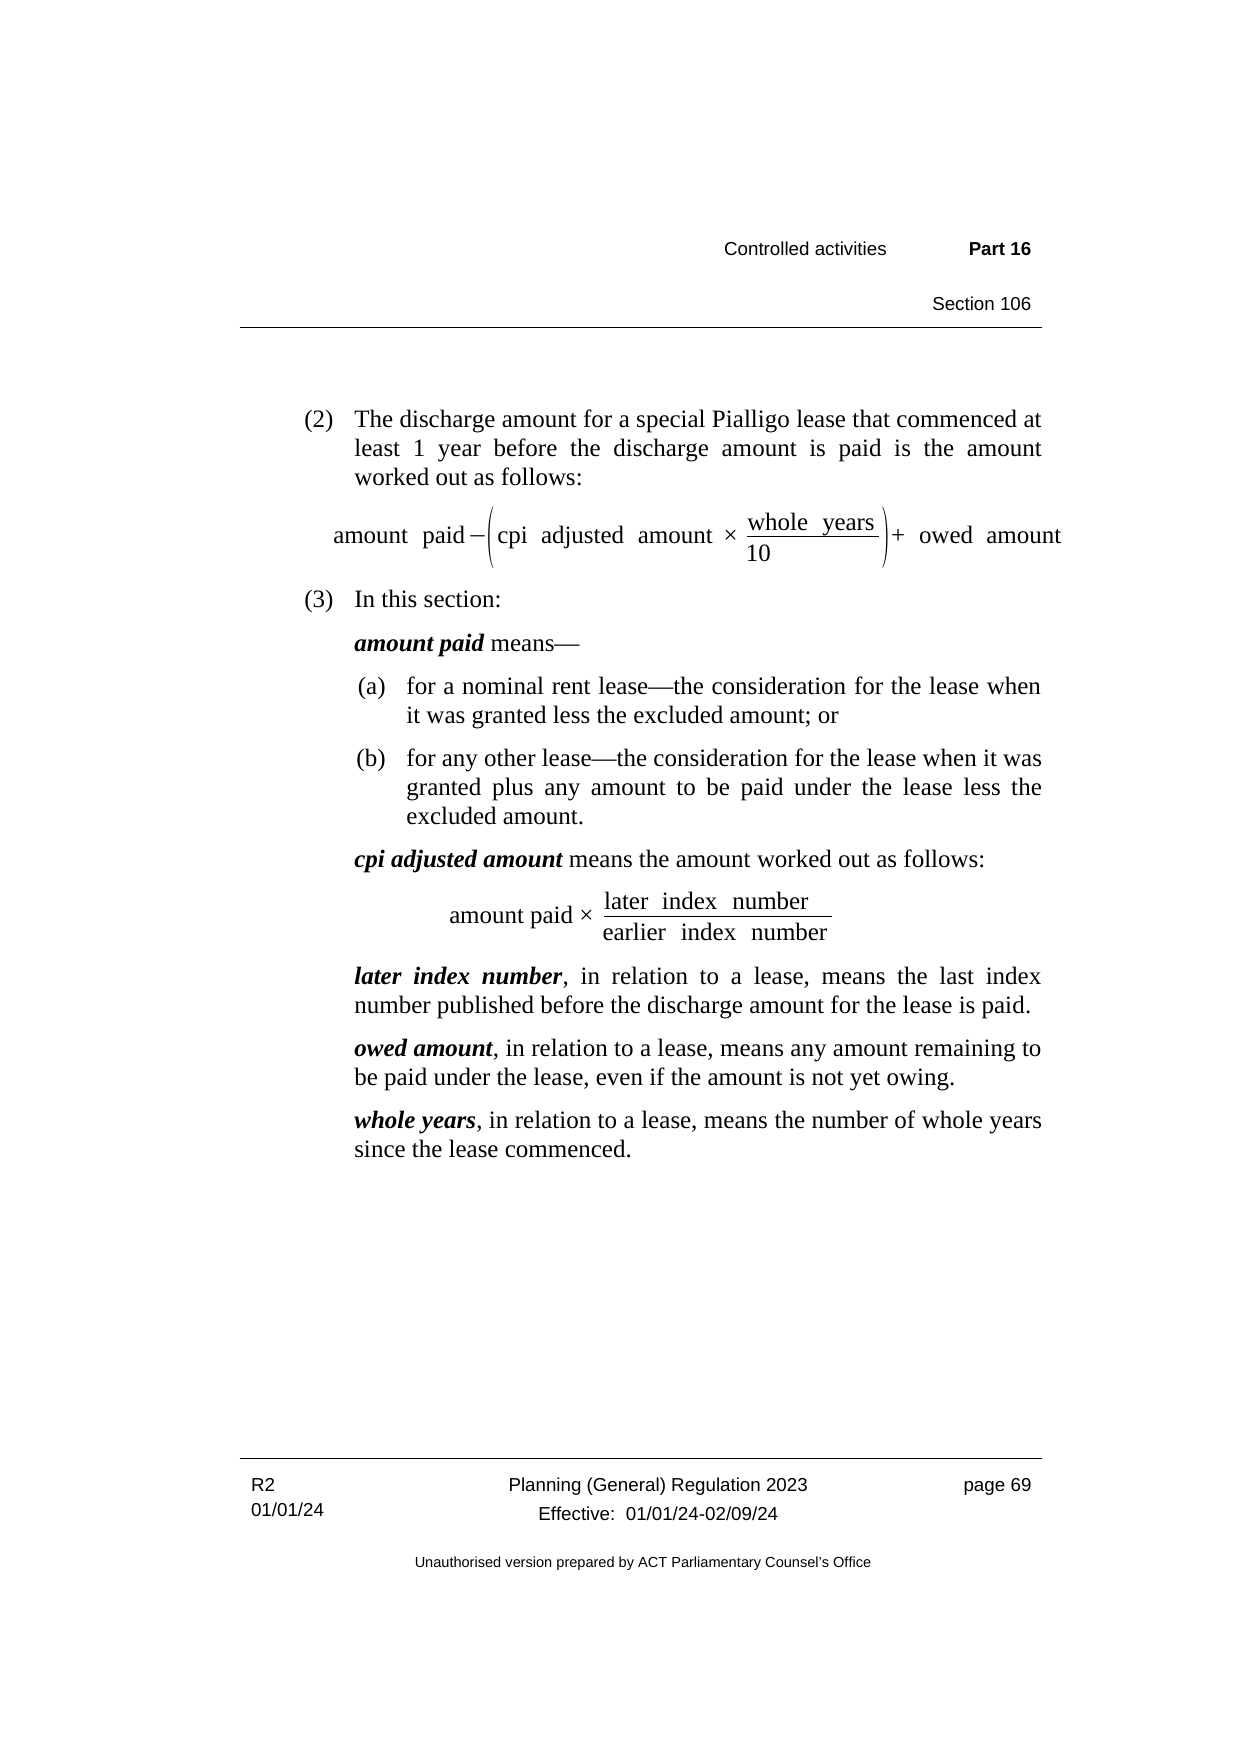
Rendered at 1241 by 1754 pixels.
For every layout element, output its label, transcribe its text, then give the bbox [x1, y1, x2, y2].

text amount paid means— [354, 628, 1042, 657]
text later index number, in relation to a lease, means the last index number published before the discharge amount for the lease is paid. [354, 961, 1042, 1018]
text (a) for a nominal rent lease—the consideration for the lease when it was granted less the excluded amount; or [239, 671, 1042, 729]
text (3) In this section: [239, 584, 1042, 613]
text cpi adjusted amount means the amount worked out as follows: [354, 844, 1042, 873]
text (b) for any other lease—the consideration for the lease when it was granted plus any amount to be paid under the lease less the excluded amount. [239, 743, 1042, 829]
text whole years, in relation to a lease, means the number of whole years since the lease commenced. [354, 1105, 1042, 1163]
text owed amount, in relation to a lease, means any amount remaining to be paid under the lease, even if the amount is not yet owing. [354, 1033, 1042, 1091]
text (2) The discharge amount for a special Pialligo lease that commenced at least 1 year before the discharge amount is paid is the amount worked out as follows: [239, 404, 1042, 490]
